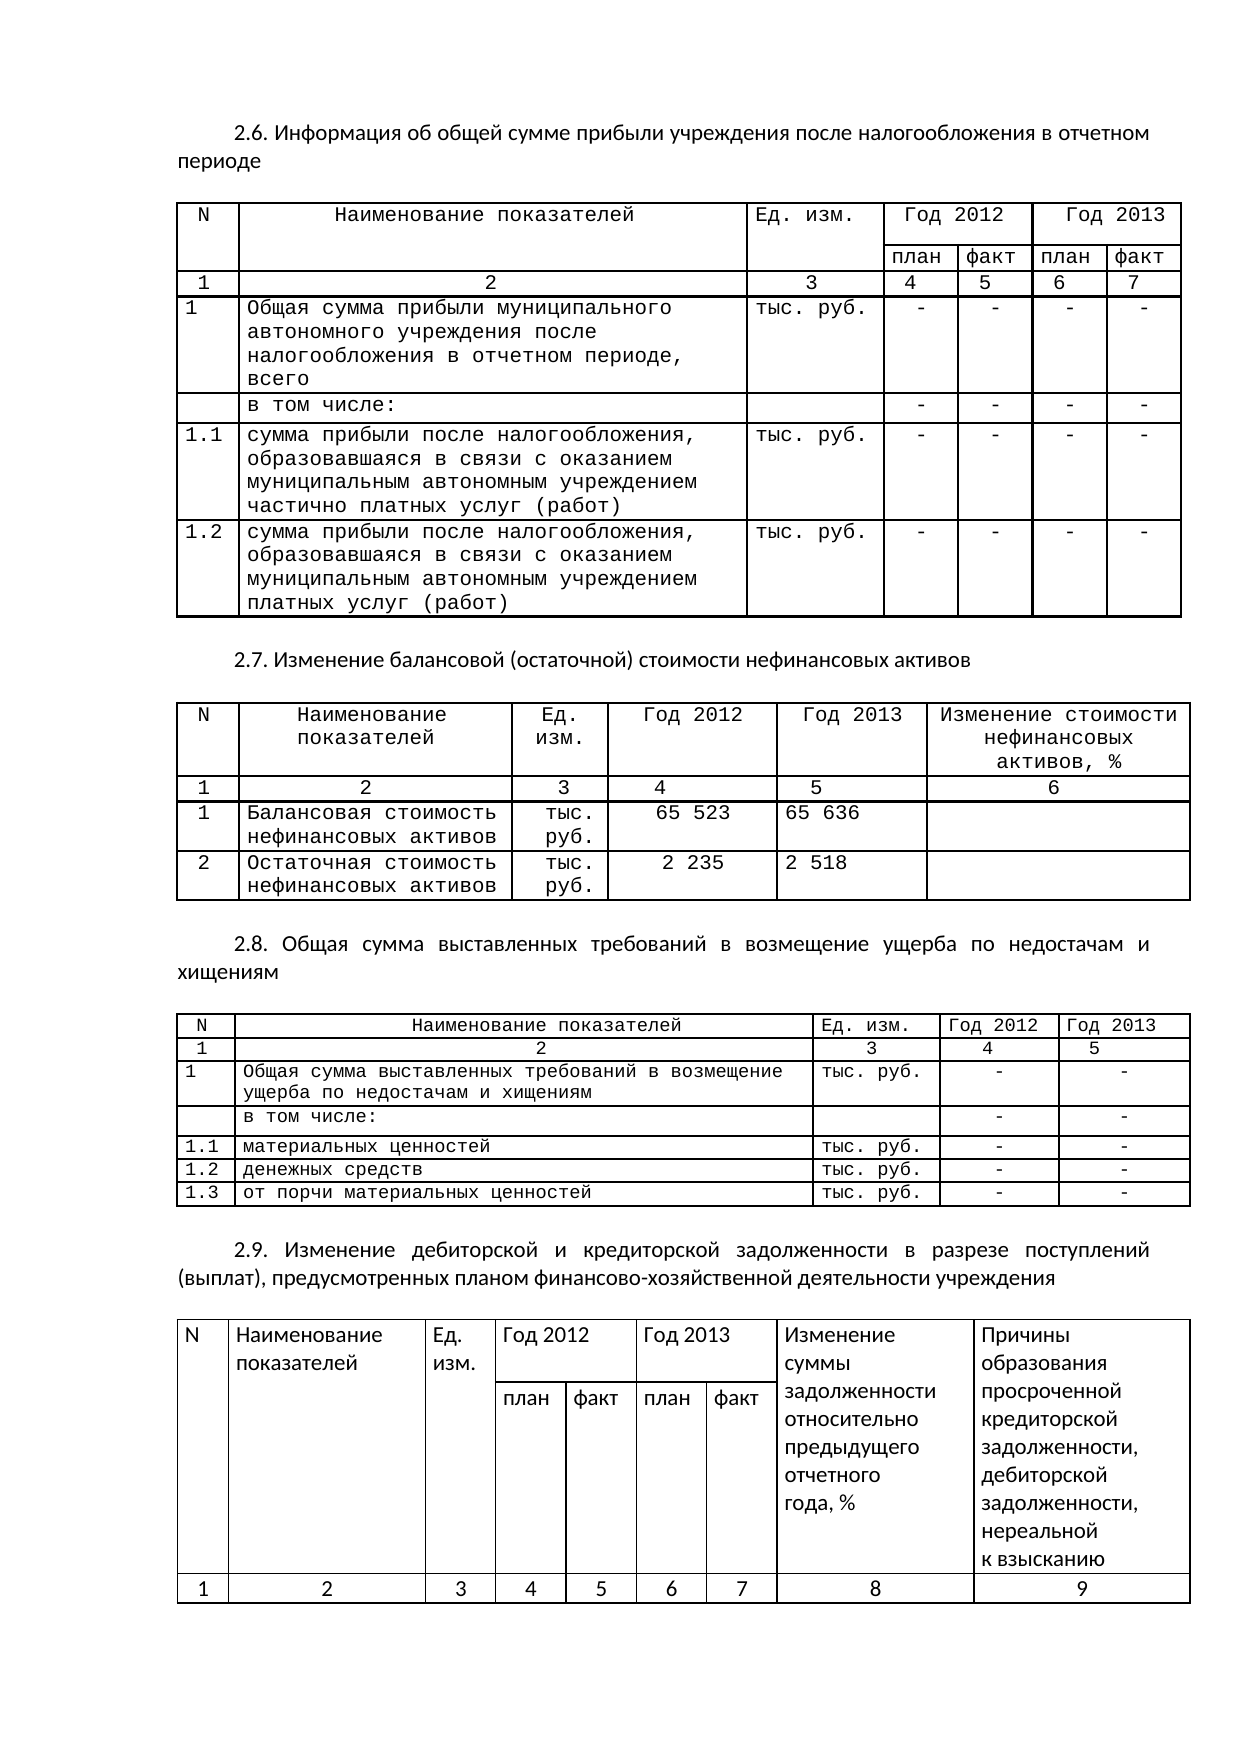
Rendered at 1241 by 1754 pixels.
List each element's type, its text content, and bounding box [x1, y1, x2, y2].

table_cell Балансовая стоимость нефинансовых активов [240, 803, 511, 850]
table_cell 4 [496, 1574, 565, 1602]
table_cell [928, 803, 1189, 850]
table_cell - [959, 298, 1031, 392]
table_header N [178, 1320, 228, 1572]
table_cell материальных ценностей [236, 1137, 812, 1158]
table_cell - [885, 394, 957, 422]
table_cell - [1108, 394, 1180, 422]
text 2.6. Информация об общей сумме прибыли учреждения после налогообложения в отчетном периоде [177, 118, 1152, 174]
table_cell 65 636 [778, 803, 926, 850]
table_cell Общая сумма прибыли муниципального автономного учреждения после налогообложения в отчетном периоде, всего [240, 298, 746, 392]
table_cell сумма прибыли после налогообложения, образовавшаяся в связи с оказанием муниципальным автономным учреждением частично платных услуг (работ) [240, 424, 746, 519]
table_cell - [941, 1062, 1058, 1104]
table_cell - [1108, 298, 1180, 392]
table_cell 4 [941, 1039, 1058, 1060]
table_cell [178, 394, 238, 422]
table_cell - [885, 521, 957, 615]
table_cell - [959, 424, 1031, 519]
table_header Ед. изм. [814, 1015, 939, 1037]
table_cell 5 [1060, 1039, 1189, 1060]
table_cell 1 [178, 1062, 234, 1104]
table_header Год 2013 [1034, 204, 1180, 244]
table_cell 1 [178, 272, 238, 295]
table_cell - [1034, 424, 1106, 519]
table_cell - [1034, 298, 1106, 392]
table_cell факт [1108, 246, 1180, 269]
table_header Год 2012 [885, 204, 1031, 244]
table_cell - [941, 1183, 1058, 1204]
table_cell 5 [959, 272, 1031, 295]
text 2.7. Изменение балансовой (остаточной) стоимости нефинансовых активов [177, 646, 1152, 673]
table_cell в том числе: [236, 1107, 812, 1134]
table_cell - [885, 298, 957, 392]
table_cell 1.2 [178, 521, 238, 615]
table_cell тыс. руб. [814, 1062, 939, 1104]
table_cell - [1060, 1062, 1189, 1104]
table_cell план [637, 1383, 706, 1572]
table_cell 2 [240, 777, 511, 800]
table_cell 1.1 [178, 424, 238, 519]
table_cell тыс. руб. [814, 1183, 939, 1204]
table_cell - [941, 1107, 1058, 1134]
table_cell [928, 852, 1189, 899]
table_cell - [959, 521, 1031, 615]
table_cell от порчи материальных ценностей [236, 1183, 812, 1204]
table_cell 1 [178, 1039, 234, 1060]
table_cell 2 518 [778, 852, 926, 899]
table_cell 5 [567, 1574, 636, 1602]
table_cell 2 235 [609, 852, 776, 899]
table_cell Остаточная стоимость нефинансовых активов [240, 852, 511, 899]
table_cell - [1034, 521, 1106, 615]
table_cell 1.2 [178, 1160, 234, 1181]
table_header N [178, 204, 238, 269]
table_cell тыс. руб. [513, 852, 607, 899]
table_cell факт [567, 1383, 636, 1572]
table_cell денежных средств [236, 1160, 812, 1181]
table_cell 9 [975, 1574, 1189, 1602]
table_cell 4 [885, 272, 957, 295]
table_cell 1.3 [178, 1183, 234, 1204]
table_cell сумма прибыли после налогообложения, образовавшаяся в связи с оказанием муниципальным автономным учреждением платных услуг (работ) [240, 521, 746, 615]
table_cell тыс. руб. [748, 298, 883, 392]
table_cell тыс. руб. [748, 521, 883, 615]
table_header Год 2012 [496, 1320, 636, 1381]
table_header N [178, 1015, 234, 1037]
table_cell план [496, 1383, 565, 1572]
table_cell 6 [1034, 272, 1106, 295]
table_cell план [1034, 246, 1106, 269]
table_cell 2 [236, 1039, 812, 1060]
table_cell - [1060, 1160, 1189, 1181]
table_header N [178, 704, 238, 774]
table_header Изменение стоимости нефинансовых активов, % [928, 704, 1189, 774]
table_header Год 2013 [1060, 1015, 1189, 1037]
table_cell факт [707, 1383, 776, 1572]
table_cell 7 [1108, 272, 1180, 295]
table_header Год 2012 [941, 1015, 1058, 1037]
table_cell 8 [778, 1574, 973, 1602]
table_cell 1 [178, 803, 238, 850]
table_cell 1 [178, 298, 238, 392]
table_cell - [941, 1137, 1058, 1158]
table_cell - [885, 424, 957, 519]
table_cell - [1060, 1107, 1189, 1134]
table_cell Общая сумма выставленных требований в возмещение ущерба по недостачам и хищениям [236, 1062, 812, 1104]
table_cell - [1060, 1183, 1189, 1204]
table_cell тыс. руб. [814, 1137, 939, 1158]
table_header Год 2012 [609, 704, 776, 774]
text 2.9. Изменение дебиторской и кредиторской задолженности в разрезе поступлений (выплат), предусмотренных планом финансово-хозяйственной деятельности учреждения [177, 1235, 1152, 1291]
table_cell 3 [426, 1574, 495, 1602]
table_cell тыс. руб. [748, 424, 883, 519]
table_cell факт [959, 246, 1031, 269]
table_cell тыс. руб. [814, 1160, 939, 1181]
table_cell 65 523 [609, 803, 776, 850]
table_cell - [1060, 1137, 1189, 1158]
table_cell 6 [637, 1574, 706, 1602]
table_header Наименование показателей [236, 1015, 812, 1037]
table_cell 2 [178, 852, 238, 899]
table_cell 1 [178, 1574, 228, 1602]
table_cell - [1108, 521, 1180, 615]
table_cell 1 [178, 777, 238, 800]
table_cell 4 [609, 777, 776, 800]
table_cell план [885, 246, 957, 269]
table_cell - [941, 1160, 1058, 1181]
table_cell 3 [814, 1039, 939, 1060]
table_cell 1.1 [178, 1137, 234, 1158]
table_header Ед. изм. [748, 204, 883, 269]
table_header Наименование показателей [229, 1320, 425, 1572]
table_header Причины образования просроченной кредиторской задолженности, дебиторской задолженности, нереальной к взысканию [975, 1320, 1189, 1572]
table_cell 6 [928, 777, 1189, 800]
table_cell 2 [240, 272, 746, 295]
table_cell 7 [707, 1574, 776, 1602]
table_header Наименование показателей [240, 204, 746, 269]
table_cell 5 [778, 777, 926, 800]
table_header Наименование показателей [240, 704, 511, 774]
table_header Изменение суммы задолженности относительно предыдущего отчетного года, % [778, 1320, 973, 1572]
table_cell в том числе: [240, 394, 746, 422]
table_cell 3 [748, 272, 883, 295]
table_cell [814, 1107, 939, 1134]
table_cell - [959, 394, 1031, 422]
text 2.8. Общая сумма выставленных требований в возмещение ущерба по недостачам и хищениям [177, 929, 1152, 985]
table_cell 2 [229, 1574, 425, 1602]
table_cell 3 [513, 777, 607, 800]
table_header Ед. изм. [426, 1320, 495, 1572]
table_header Ед. изм. [513, 704, 607, 774]
table_header Год 2013 [778, 704, 926, 774]
table_header Год 2013 [637, 1320, 776, 1381]
table_cell тыс. руб. [513, 803, 607, 850]
table_cell - [1034, 394, 1106, 422]
table_cell [748, 394, 883, 422]
table_cell [178, 1107, 234, 1134]
table_cell - [1108, 424, 1180, 519]
